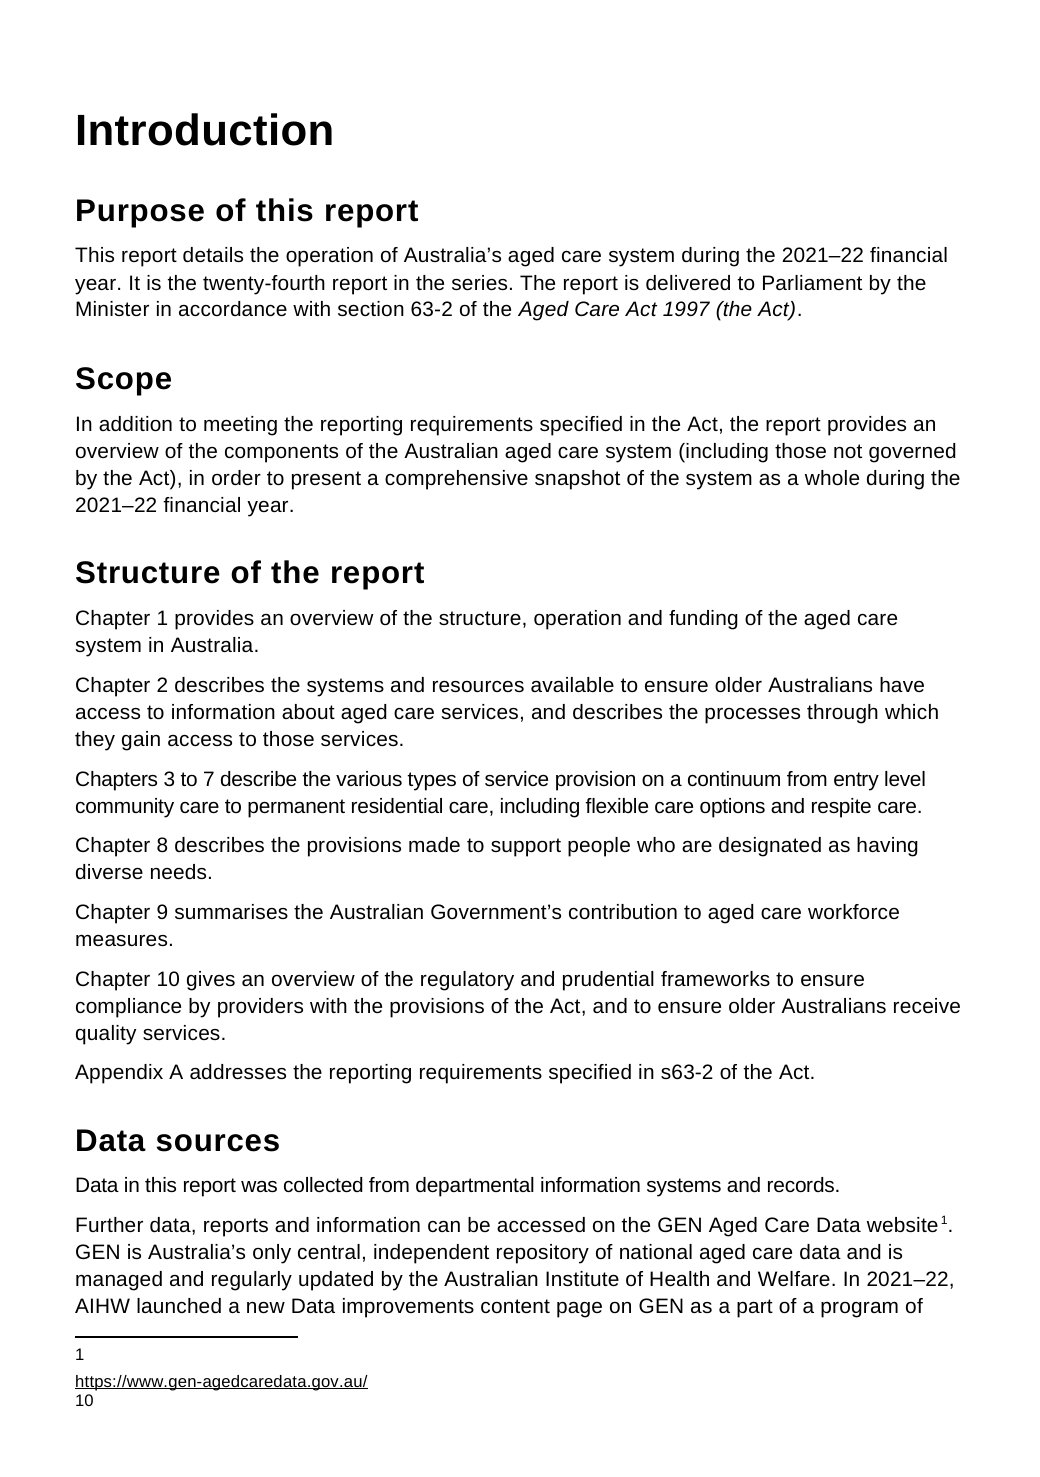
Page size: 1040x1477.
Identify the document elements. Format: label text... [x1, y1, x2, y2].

text Appendix A addresses the reporting requirements specified in s63-2 of the Act. [75, 1057, 964, 1084]
text Chapter 9 summarises the Australian Government’s contribution to aged care workforce measures. [75, 897, 964, 951]
text Purpose of this report [75, 192, 964, 228]
text Chapter 2 describes the systems and resources available to ensure older Australians have access to information about aged care services, and describes the processes through which they gain access to those services. [75, 669, 964, 751]
text Chapter 10 gives an overview of the regulatory and prudential frameworks to ensure compliance by providers with the provisions of the Act, and to ensure older Australians receive quality services. [75, 963, 964, 1044]
text Chapters 3 to 7 describe the various types of service provision on a continuum from entry level community care to permanent residential care, including flexible care options and respite care. [75, 763, 964, 817]
text Data in this report was collected from departmental information systems and records. [75, 1170, 964, 1197]
text Structure of the report [75, 554, 964, 590]
title Introduction [75, 87, 964, 154]
text Scope [75, 360, 964, 396]
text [75, 1210, 964, 1318]
text In addition to meeting the reporting requirements specified in the Act, the report provides an overview of the components of the Australian aged care system (including those not governed by the Act), in order to present a comprehensive snapshot of the system as a whole during the 2021–22 financial year. [75, 409, 964, 517]
text This report details the operation of Australia’s aged care system during the 2021–22 financial year. It is the twenty-fourth report in the series. The report is delivered to Parliament by the Minister in accordance with section 63-2 of the Aged Care Act 1997 (the Act). [75, 240, 964, 323]
text Data sources [75, 1122, 964, 1158]
text Chapter 8 describes the provisions made to support people who are designated as having diverse needs. [75, 830, 964, 884]
text Chapter 1 provides an overview of the structure, operation and funding of the aged care system in Australia. [75, 603, 964, 657]
